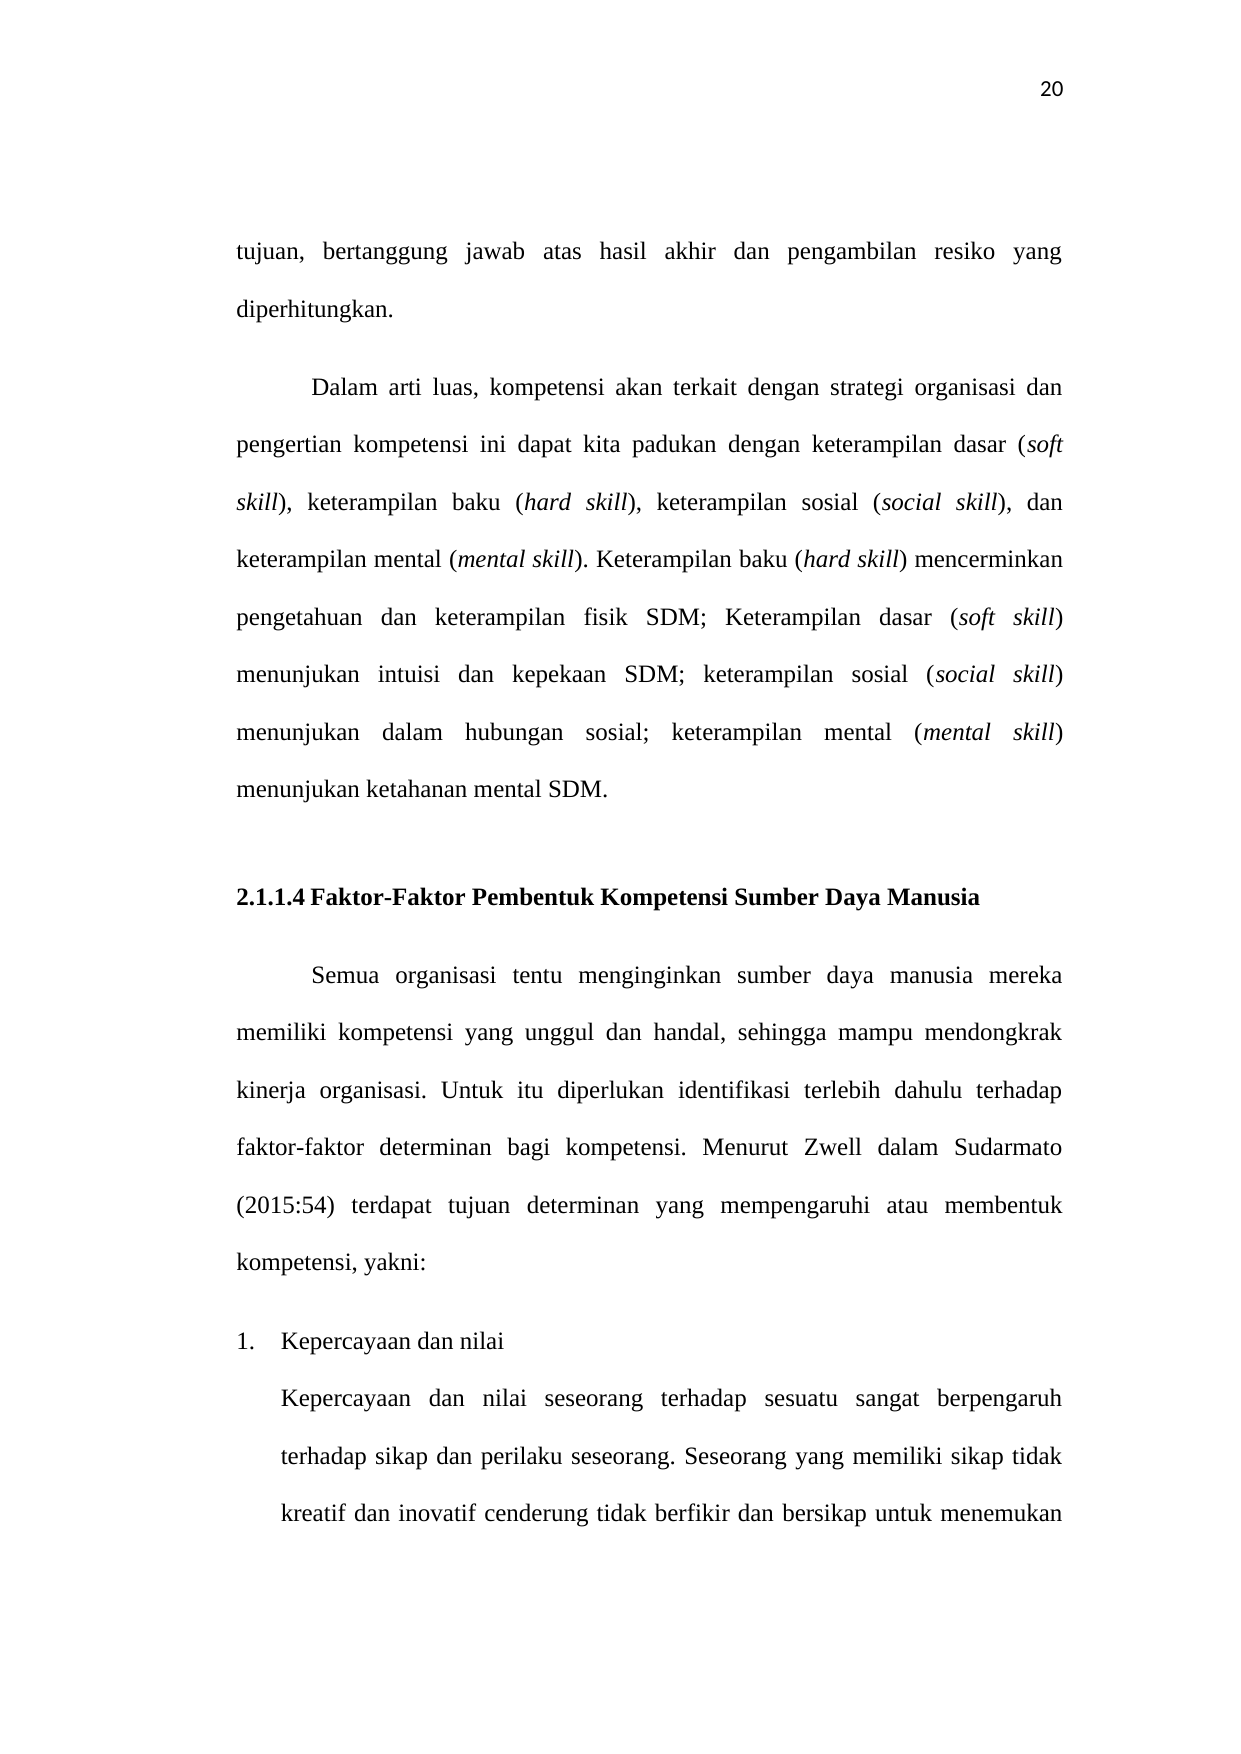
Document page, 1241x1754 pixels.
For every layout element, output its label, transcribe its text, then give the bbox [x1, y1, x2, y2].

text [236, 236, 1063, 322]
text Semua organisasi tentu menginginkan sumber daya manusia mereka memiliki kompetensi yang unggul dan handal, sehingga mampu mendongkrak kinerja organisasi. Untuk itu diperlukan identifikasi terlebih dahulu terhadap faktor-faktor determinan bagi kompetensi. Menurut Zwell dalam Sudarmato (2015:54) terdapat tujuan determinan yang mempengaruhi atau membentuk kompetensi, yakni: [236, 960, 1063, 1276]
list Faktor-Faktor Pembentuk Kompetensi Sumber Daya Manusia [236, 882, 1063, 910]
list Kepercayaan dan nilai [236, 1326, 1063, 1354]
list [281, 1383, 1063, 1527]
text Dalam arti luas, kompetensi akan terkait dengan strategi organisasi dan pengertian kompetensi ini dapat kita padukan dengan keterampilan dasar (soft skill), keterampilan baku (hard skill), keterampilan sosial (social skill), dan keterampilan mental (mental skill). Keterampilan baku (hard skill) mencerminkan pengetahuan dan keterampilan fisik SDM; Keterampilan dasar (soft skill) menunjukan intuisi dan kepekaan SDM; keterampilan sosial (social skill) menunjukan dalam hubungan sosial; keterampilan mental (mental skill) menunjukan ketahanan mental SDM. [236, 372, 1063, 803]
